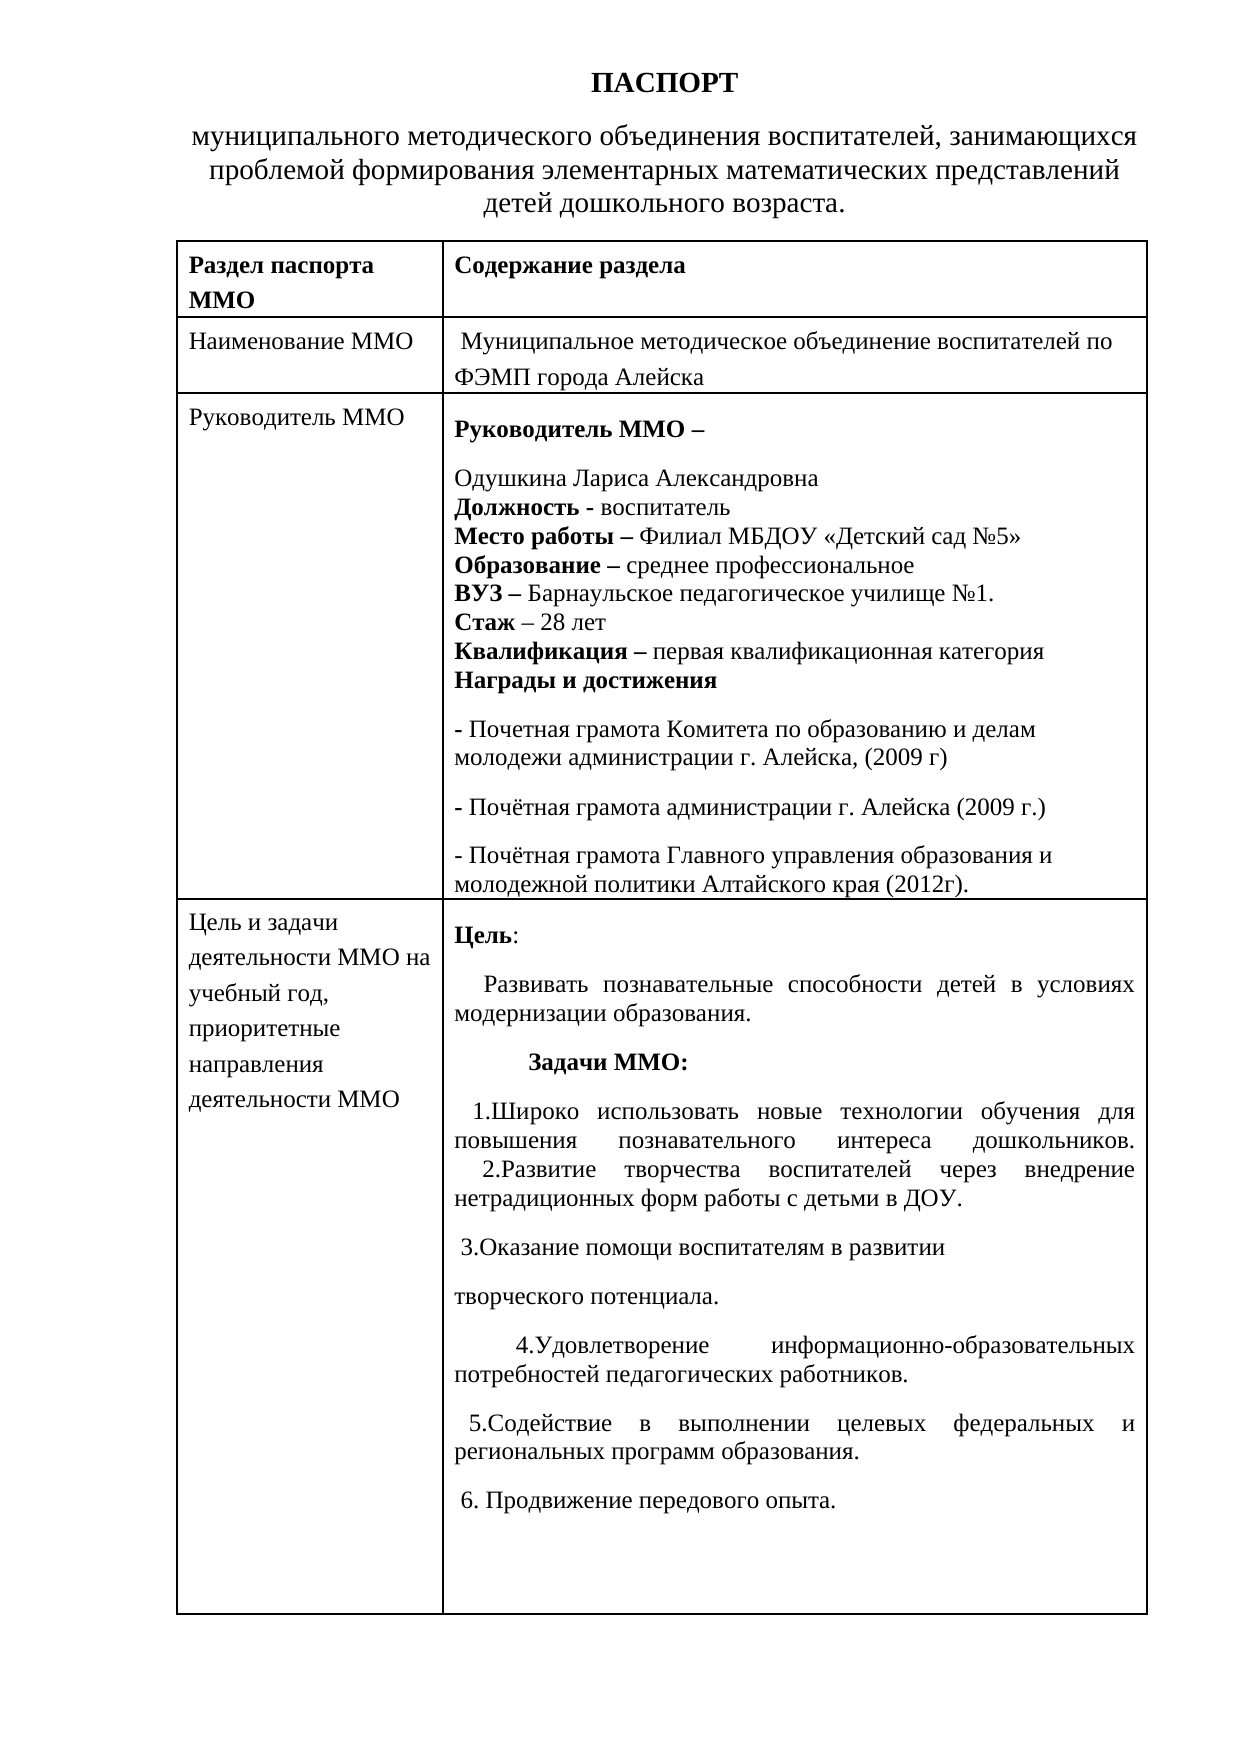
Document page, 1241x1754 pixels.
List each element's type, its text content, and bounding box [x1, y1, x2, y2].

table_header Раздел паспорта ММО [178, 242, 442, 316]
text муниципального методического объединения воспитателей, занимающихся проблемой формирования элементарных математических представлений детей дошкольного возраста. [177, 118, 1152, 219]
table_header Содержание раздела [444, 242, 1146, 316]
table_cell Цель и задачи деятельности ММО на учебный год, приоритетные направления деятельности ММО [178, 900, 442, 1612]
table_cell Руководитель ММО [178, 394, 442, 898]
table_cell Цель: Развивать познавательные способности детей в условиях модернизации образования. Задачи ММО: 1.Широко использовать новые технологии обучения для повышения познавательного интереса дошкольников. 2.Развитие творчества воспитателей через внедрение нетрадиционных форм работы с детьми в ДОУ. 3.Оказание помощи воспитателям в развитии творческого потенциала. 4.Удовлетворение информационно-образовательных потребностей педагогических работников. 5.Содействие в выполнении целевых федеральных и региональных программ образования. 6. Продвижение передового опыта. [444, 900, 1146, 1612]
table_cell Руководитель ММО – Одушкина Лариса Александровна Должность - воспитатель Место работы – Филиал МБДОУ «Детский сад №5» Образование – среднее профессиональное ВУЗ – Барнаульское педагогическое училище №1. Стаж – 28 лет Квалификация – первая квалификационная категория Награды и достижения - Почетная грамота Комитета по образованию и делам молодежи администрации г. Алейска, (2009 г) - Почётная грамота администрации г. Алейска (2009 г.) - Почётная грамота Главного управления образования и молодежной политики Алтайского края (2012г). [444, 394, 1146, 898]
table_cell Муниципальное методическое объединение воспитателей по ФЭМП города Алейска [444, 318, 1146, 392]
table_cell Наименование ММО [178, 318, 442, 392]
text ПАСПОРТ [177, 65, 1152, 98]
